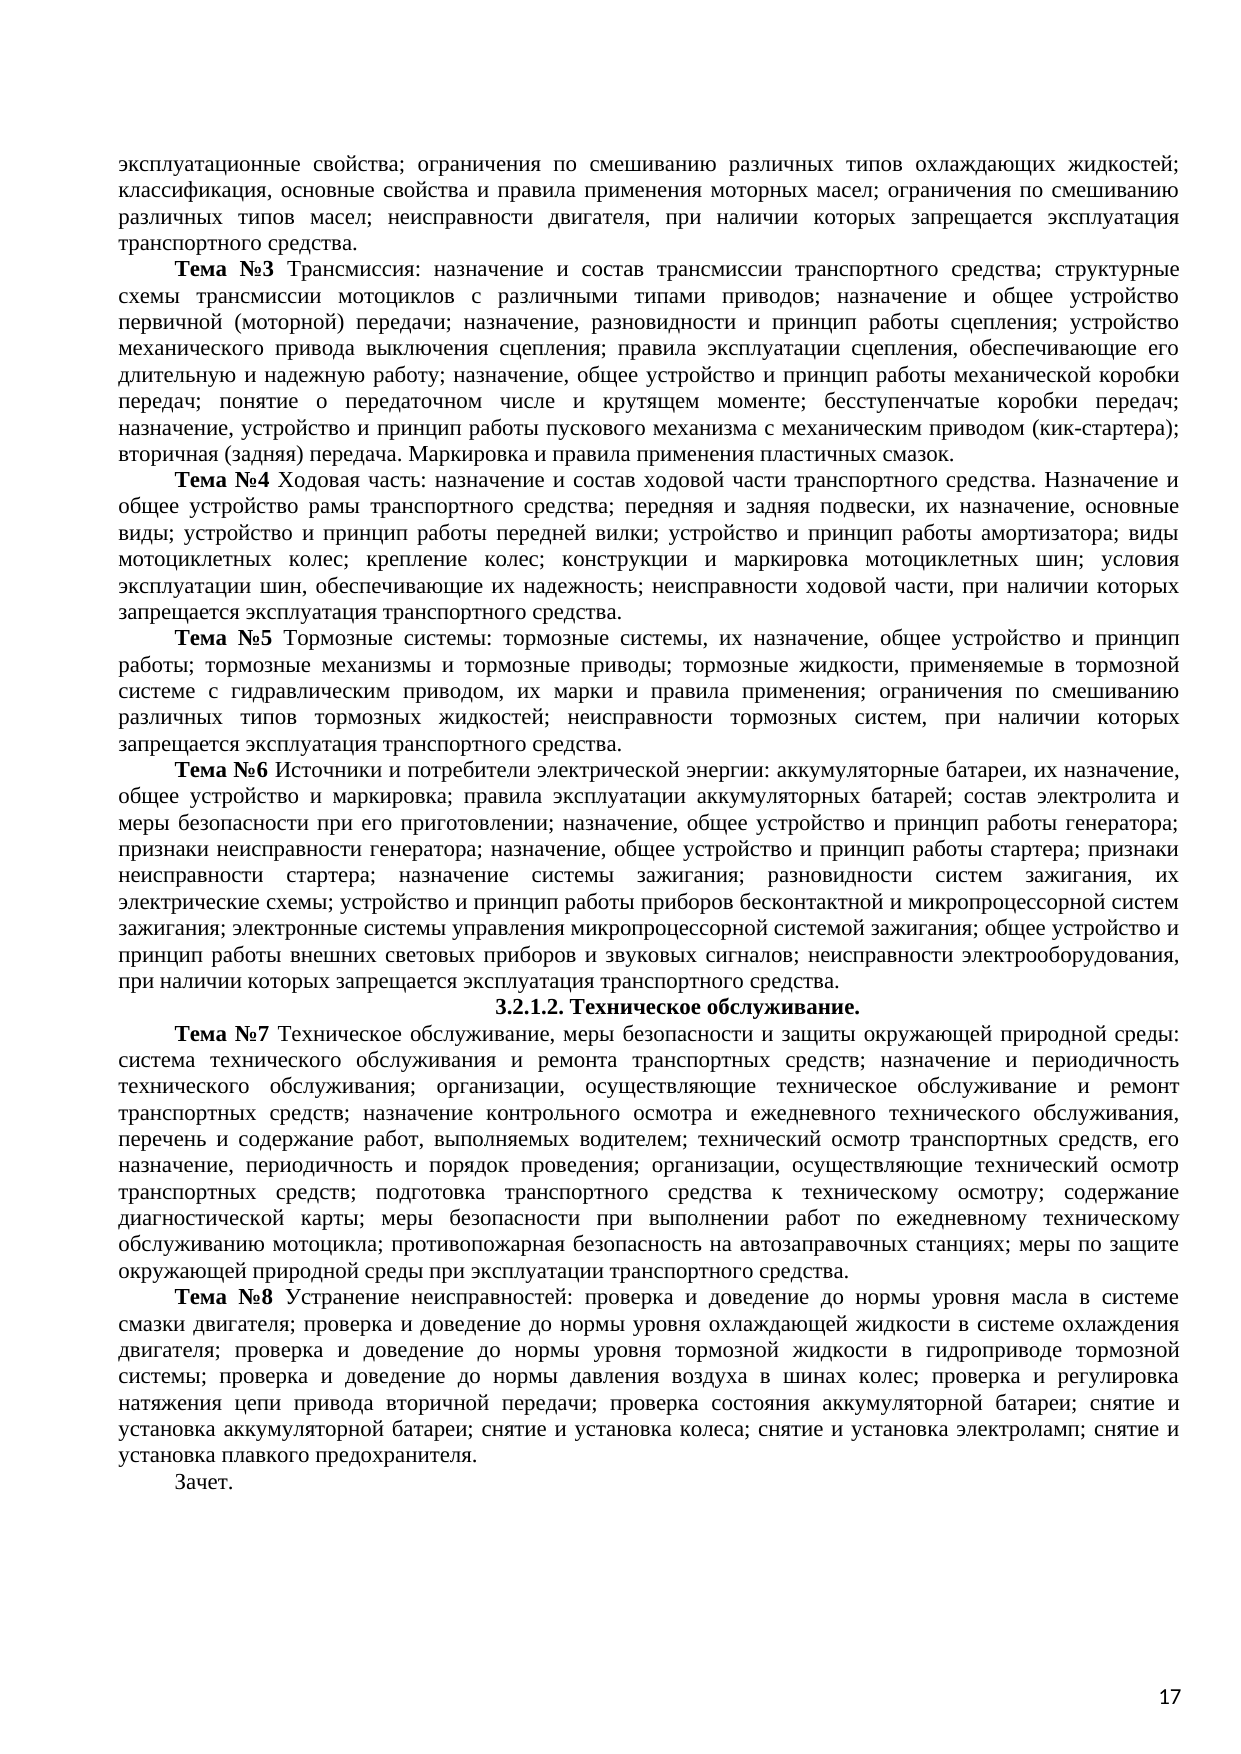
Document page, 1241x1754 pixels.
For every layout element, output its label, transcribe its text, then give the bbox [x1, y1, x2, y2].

text 3.2.1.2. Техническое обслуживание. [118, 993, 1181, 1020]
text Тема №3 Трансмиссия: назначение и состав трансмиссии транспортного средства; структурные схемы трансмиссии мотоциклов с различными типами приводов; назначение и общее устройство первичной (моторной) передачи; назначение, разновидности и принцип работы сцепления; устройство механического привода выключения сцепления; правила эксплуатации сцепления, обеспечивающие его длительную и надежную работу; назначение, общее устройство и принцип работы механической коробки передач; понятие о передаточном числе и крутящем моменте; бесступенчатые коробки передач; назначение, устройство и принцип работы пускового механизма с механическим приводом (кик-стартера); вторичная (задняя) передача. Маркировка и правила применения пластичных смазок. [118, 255, 1181, 466]
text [118, 150, 1181, 255]
text Тема №5 Тормозные системы: тормозные системы, их назначение, общее устройство и принцип работы; тормозные механизмы и тормозные приводы; тормозные жидкости, применяемые в тормозной системе с гидравлическим приводом, их марки и правила применения; ограничения по смешиванию различных типов тормозных жидкостей; неисправности тормозных систем, при наличии которых запрещается эксплуатация транспортного средства. [118, 624, 1181, 756]
text Тема №4 Ходовая часть: назначение и состав ходовой части транспортного средства. Назначение и общее устройство рамы транспортного средства; передняя и задняя подвески, их назначение, основные виды; устройство и принцип работы передней вилки; устройство и принцип работы амортизатора; виды мотоциклетных колес; крепление колес; конструкции и маркировка мотоциклетных шин; условия эксплуатации шин, обеспечивающие их надежность; неисправности ходовой части, при наличии которых запрещается эксплуатация транспортного средства. [118, 466, 1181, 624]
text Тема №8 Устранение неисправностей: проверка и доведение до нормы уровня масла в системе смазки двигателя; проверка и доведение до нормы уровня охлаждающей жидкости в системе охлаждения двигателя; проверка и доведение до нормы уровня тормозной жидкости в гидроприводе тормозной системы; проверка и доведение до нормы давления воздуха в шинах колес; проверка и регулировка натяжения цепи привода вторичной передачи; проверка состояния аккумуляторной батареи; снятие и установка аккумуляторной батареи; снятие и установка колеса; снятие и установка электроламп; снятие и установка плавкого предохранителя. [118, 1283, 1181, 1468]
text Тема №7 Техническое обслуживание, меры безопасности и защиты окружающей природной среды: система технического обслуживания и ремонта транспортных средств; назначение и периодичность технического обслуживания; организации, осуществляющие техническое обслуживание и ремонт транспортных средств; назначение контрольного осмотра и ежедневного технического обслуживания, перечень и содержание работ, выполняемых водителем; технический осмотр транспортных средств, его назначение, периодичность и порядок проведения; организации, осуществляющие технический осмотр транспортных средств; подготовка транспортного средства к техническому осмотру; содержание диагностической карты; меры безопасности при выполнении работ по ежедневному техническому обслуживанию мотоцикла; противопожарная безопасность на автозаправочных станциях; меры по защите окружающей природной среды при эксплуатации транспортного средства. [118, 1020, 1181, 1283]
text Зачет. [118, 1468, 1181, 1494]
text Тема №6 Источники и потребители электрической энергии: аккумуляторные батареи, их назначение, общее устройство и маркировка; правила эксплуатации аккумуляторных батарей; состав электролита и меры безопасности при его приготовлении; назначение, общее устройство и принцип работы генератора; признаки неисправности генератора; назначение, общее устройство и принцип работы стартера; признаки неисправности стартера; назначение системы зажигания; разновидности систем зажигания, их электрические схемы; устройство и принцип работы приборов бесконтактной и микропроцессорной систем зажигания; электронные системы управления микропроцессорной системой зажигания; общее устройство и принцип работы внешних световых приборов и звуковых сигналов; неисправности электрооборудования, при наличии которых запрещается эксплуатация транспортного средства. [118, 756, 1181, 993]
